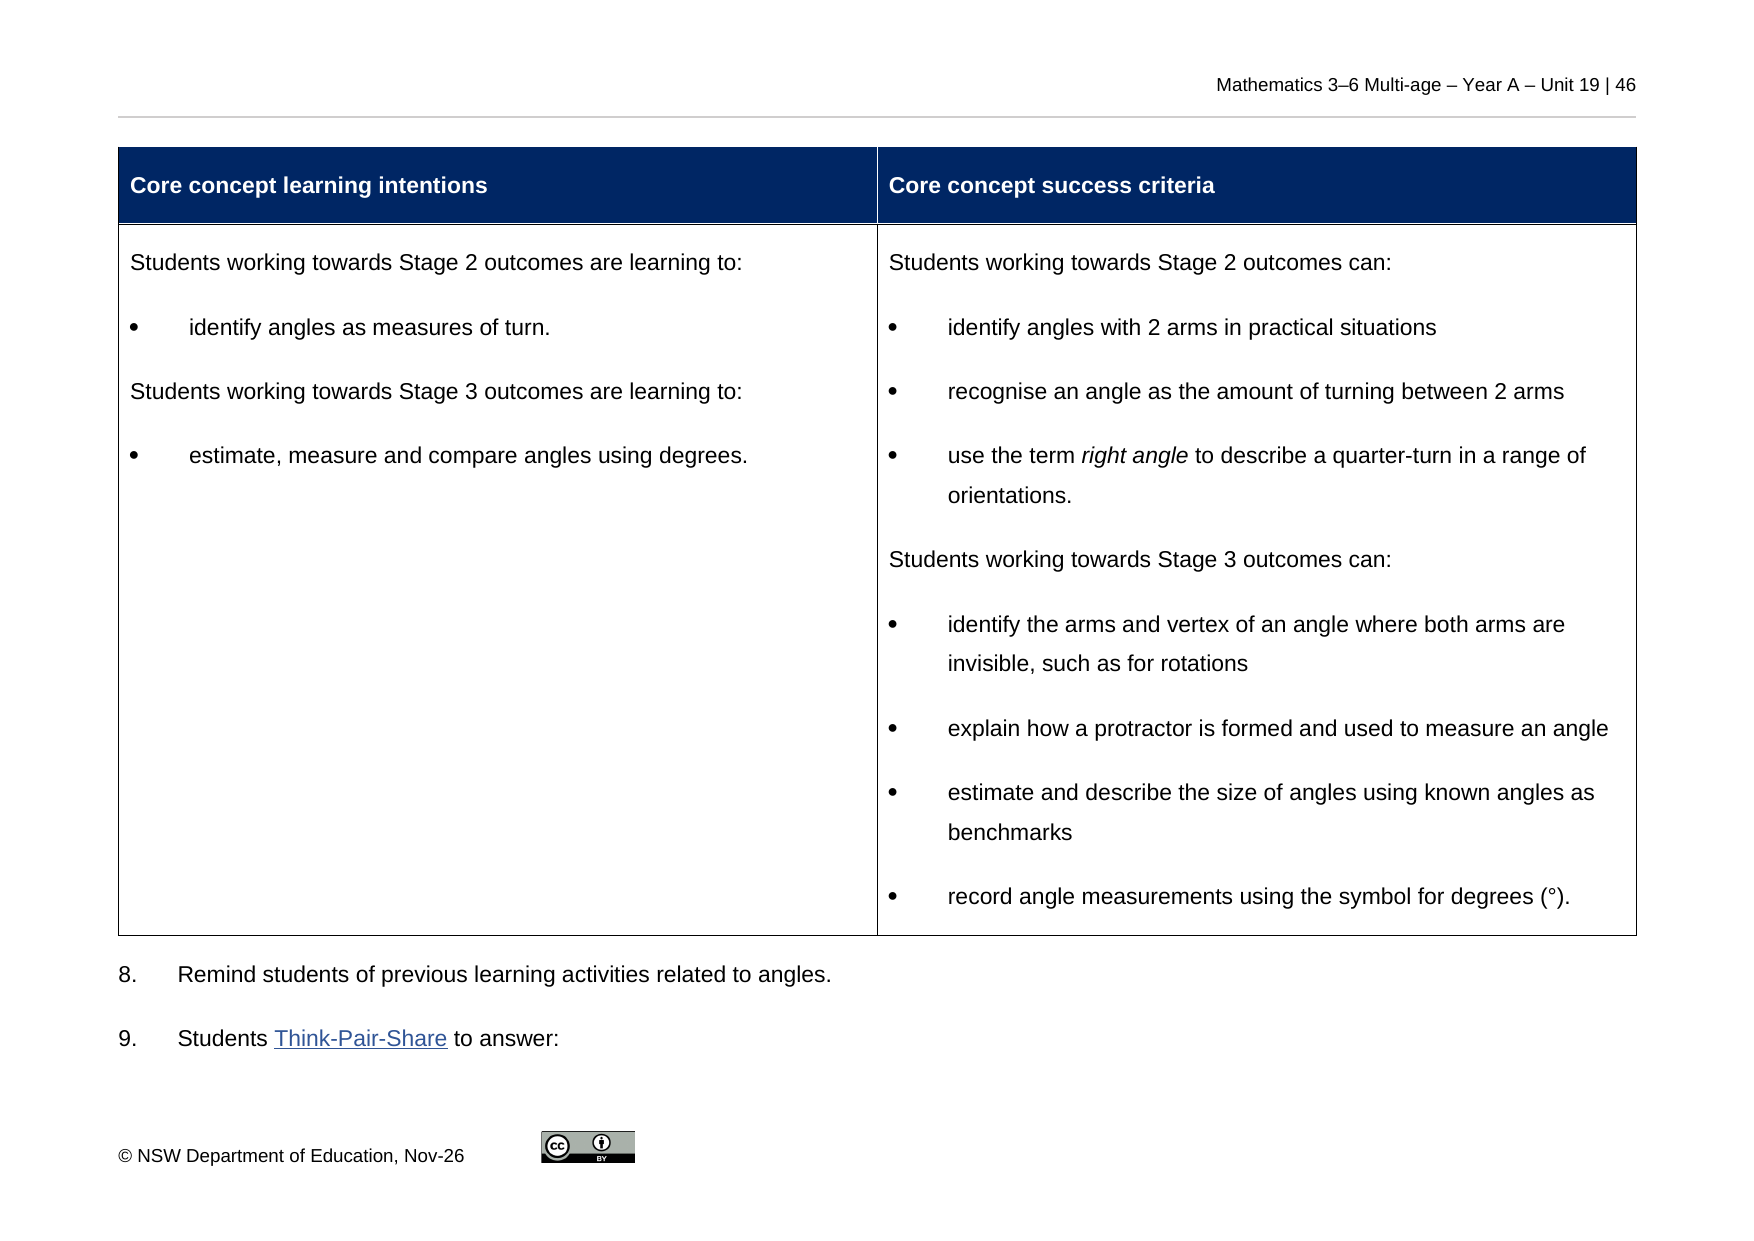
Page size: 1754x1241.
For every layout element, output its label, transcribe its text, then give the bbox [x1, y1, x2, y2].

table_header Core concept learning intentions [119, 147, 877, 223]
list Students Think-Pair-Share to answer: [118, 1025, 1636, 1052]
list Remind students of previous learning activities related to angles. [118, 961, 1636, 987]
table_header Core concept success criteria [878, 147, 1636, 223]
table_cell Students working towards Stage 2 outcomes are learning to: identify angles as measures of turn. Students working towards Stage 3 outcomes are learning to: estimate, measure and compare angles using degrees. [119, 225, 877, 935]
table_cell Students working towards Stage 2 outcomes can: identify angles with 2 arms in practical situations recognise an angle as the amount of turning between 2 arms use the term right angle to describe a quarter-turn in a range of orientations. Students working towards Stage 3 outcomes can: identify the arms and vertex of an angle where both arms are invisible, such as for rotations explain how a protractor is formed and used to measure an angle estimate and describe the size of angles using known angles as benchmarks record angle measurements using the symbol for degrees (°). [878, 225, 1636, 935]
picture [541, 1131, 635, 1163]
